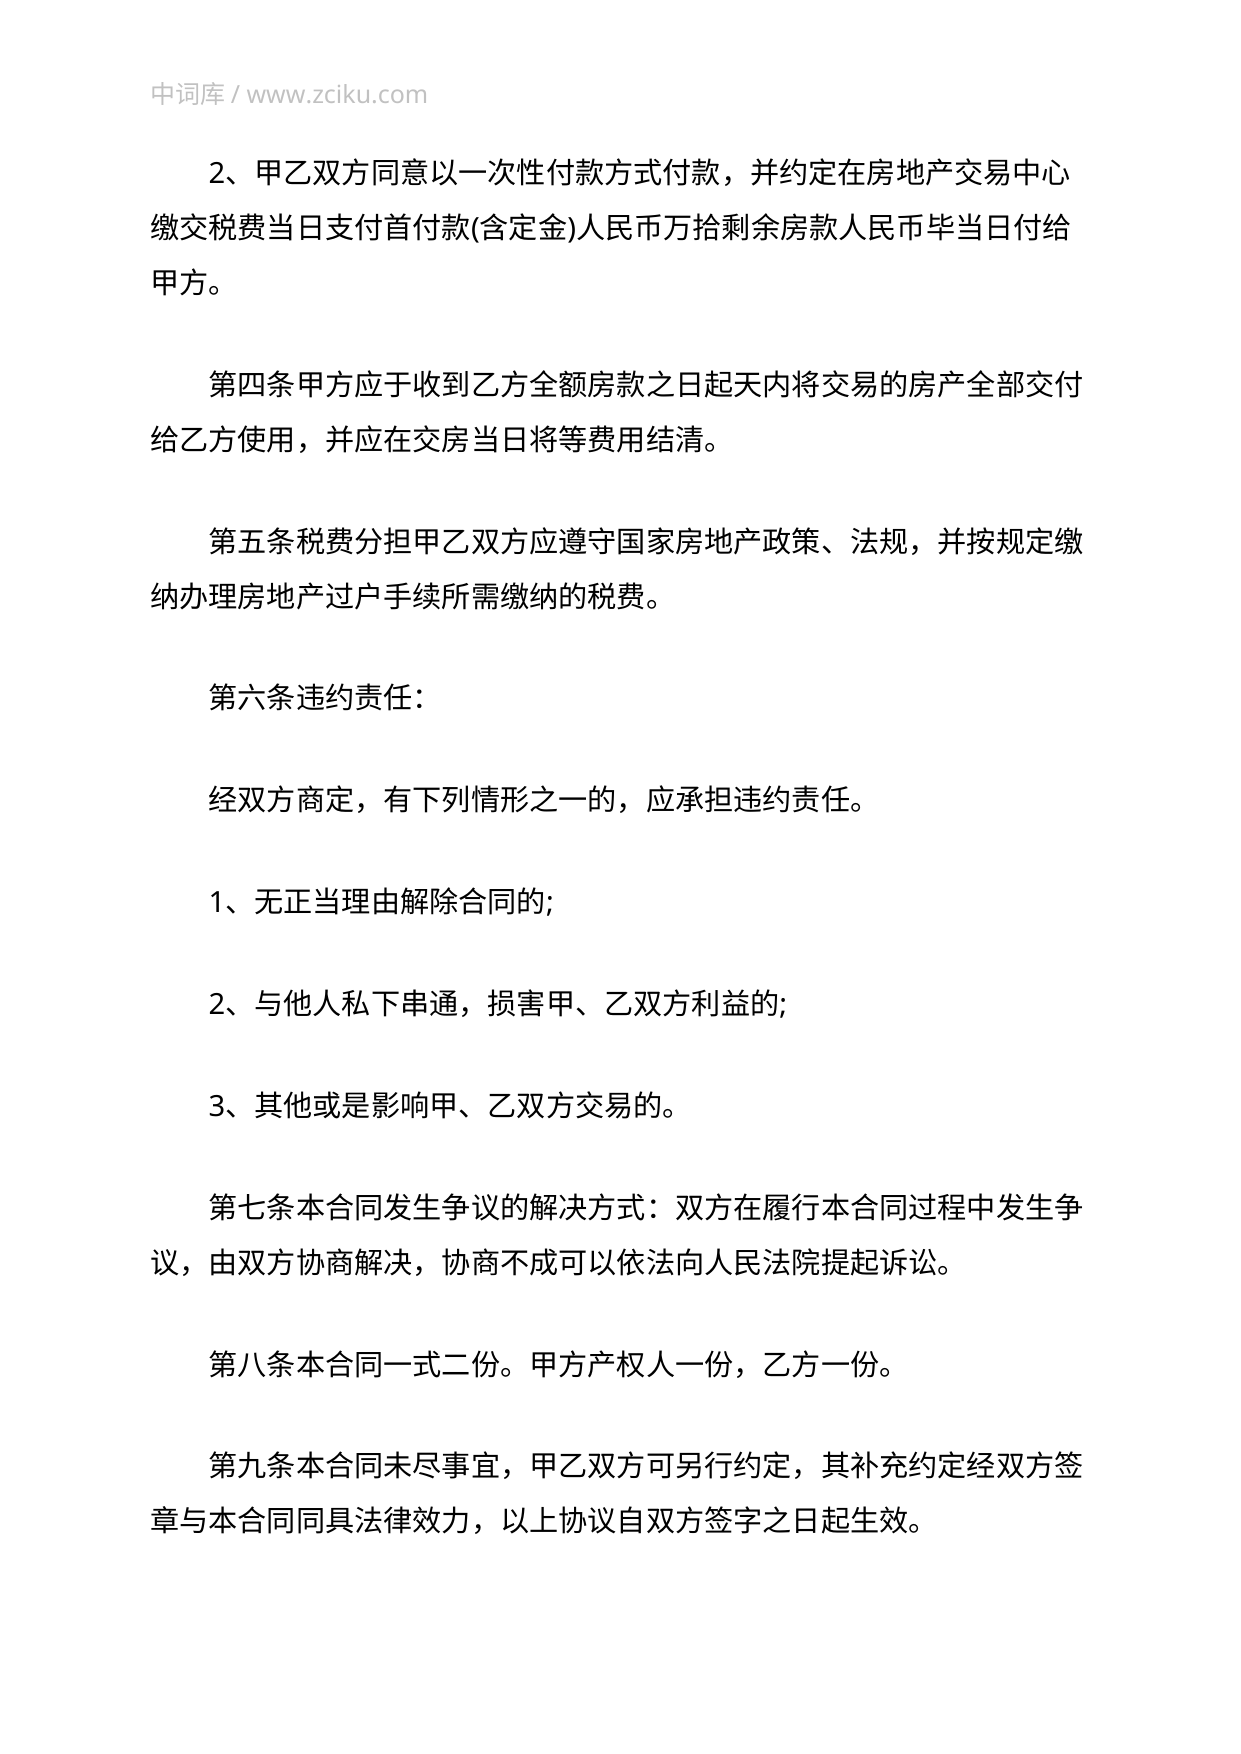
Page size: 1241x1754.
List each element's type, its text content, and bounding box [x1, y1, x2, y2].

text 第五条税费分担甲乙双方应遵守国家房地产政策、法规，并按规定缴纳办理房地产过户手续所需缴纳的税费。 [150, 518, 1090, 616]
text 经双方商定，有下列情形之一的，应承担违约责任。 [150, 777, 1090, 819]
text 第八条本合同一式二份。甲方产权人一份，乙方一份。 [150, 1341, 1090, 1383]
text 2、与他人私下串通，损害甲、乙双方利益的; [150, 981, 1090, 1023]
text 2、甲乙双方同意以一次性付款方式付款，并约定在房地产交易中心缴交税费当日支付首付款(含定金)人民币万拾剩余房款人民币毕当日付给甲方。 [150, 150, 1090, 302]
text 第七条本合同发生争议的解决方式：双方在履行本合同过程中发生争议，由双方协商解决，协商不成可以依法向人民法院提起诉讼。 [150, 1184, 1090, 1282]
text 1、无正当理由解除合同的; [150, 879, 1090, 921]
text 第四条甲方应于收到乙方全额房款之日起天内将交易的房产全部交付给乙方使用，并应在交房当日将等费用结清。 [150, 362, 1090, 459]
text 第九条本合同未尽事宜，甲乙双方可另行约定，其补充约定经双方签章与本合同同具法律效力，以上协议自双方签字之日起生效。 [150, 1443, 1090, 1540]
text 3、其他或是影响甲、乙双方交易的。 [150, 1083, 1090, 1125]
text 第六条违约责任： [150, 675, 1090, 717]
